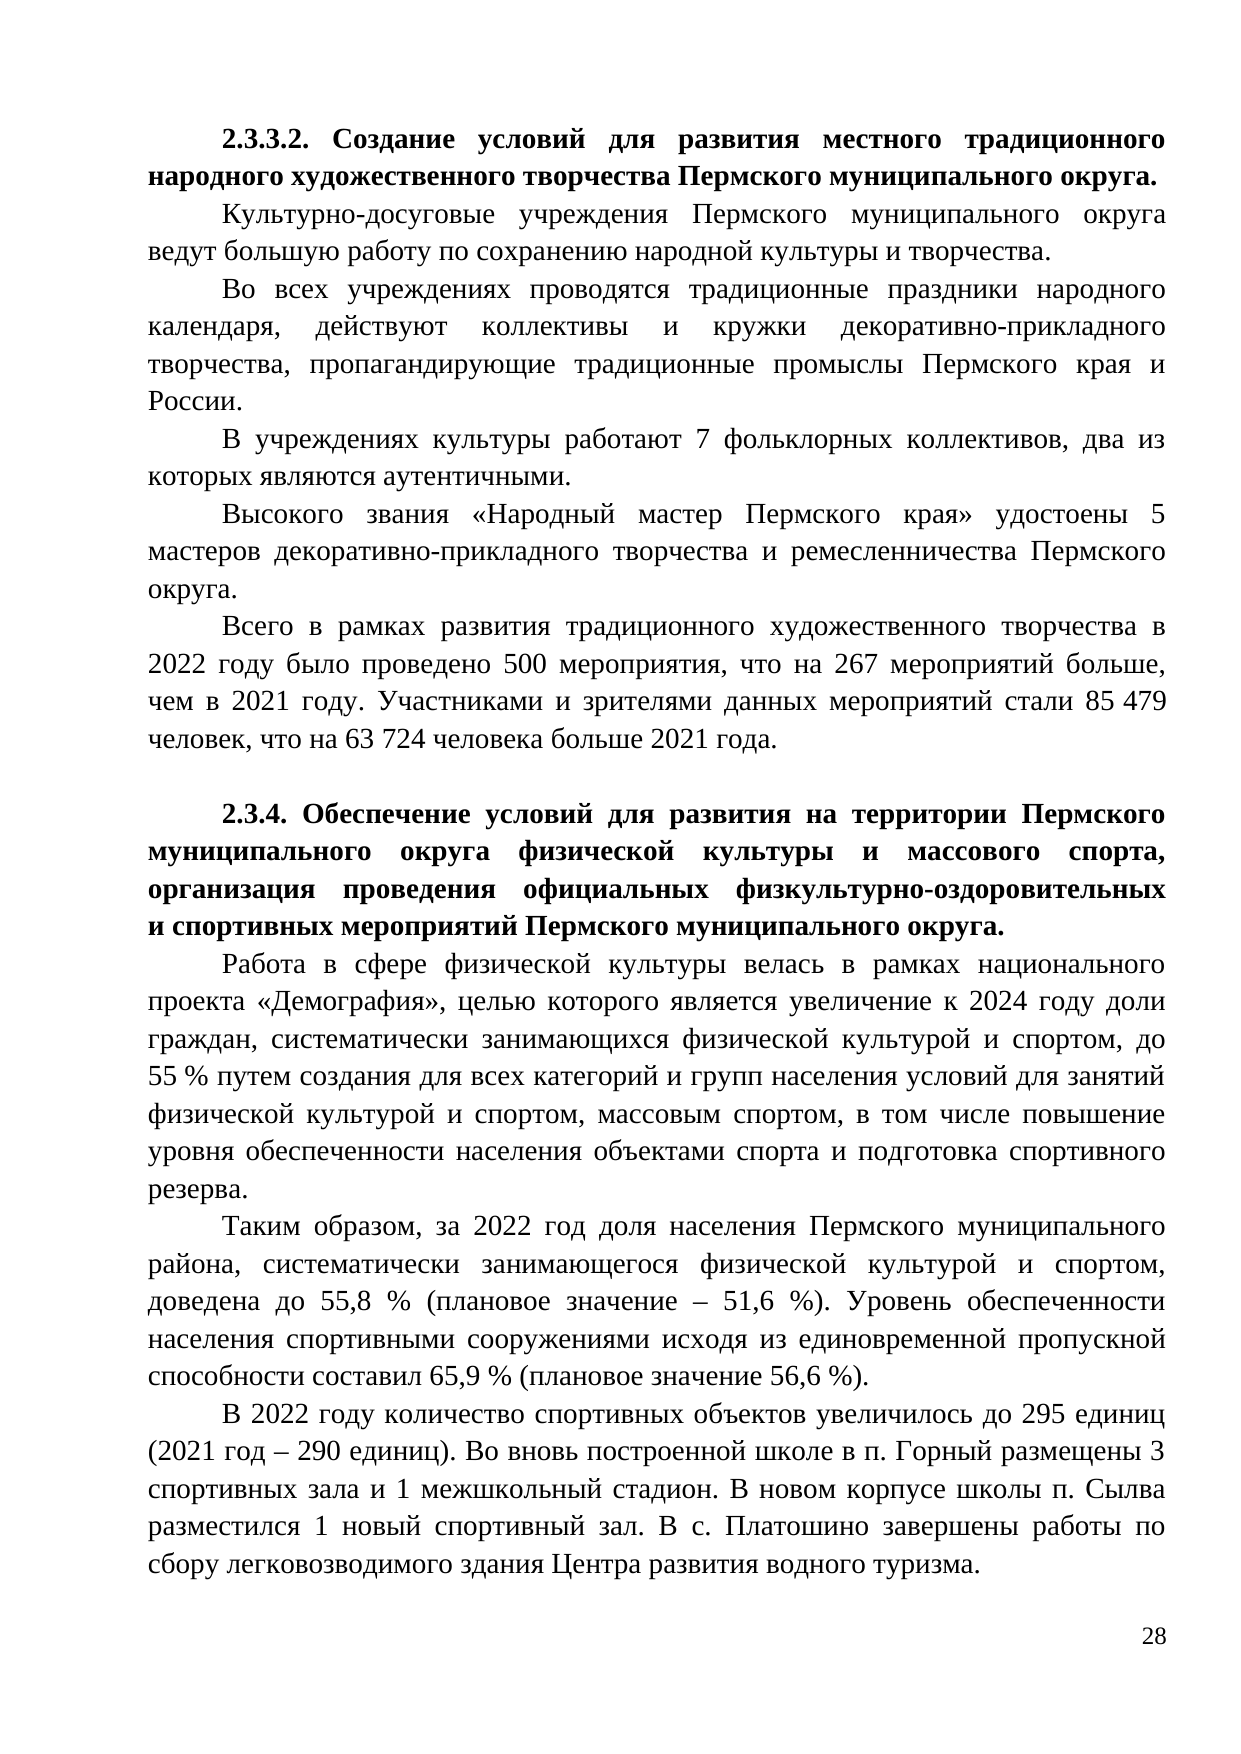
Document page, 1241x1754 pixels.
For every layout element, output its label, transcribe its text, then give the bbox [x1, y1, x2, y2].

text 2.3.3.2. Создание условий для развития местного традиционного народного художественного творчества Пермского муниципального округа. [148, 118, 1167, 193]
text В учреждениях культуры работают 7 фольклорных коллективов, два из которых являются аутентичными. [148, 418, 1167, 493]
text Таким образом, за 2022 год доля населения Пермского муниципального района, систематически занимающегося физической культурой и спортом, доведена до 55,8 % (плановое значение – 51,6 %). Уровень обеспеченности населения спортивными сооружениями исходя из единовременной пропускной способности составил 65,9 % (плановое значение 56,6 %). [148, 1206, 1167, 1393]
text Работа в сфере физической культуры велась в рамках национального проекта «Демография», целью которого является увеличение к 2024 году доли граждан, систематически занимающихся физической культурой и спортом, до 55 % путем создания для всех категорий и групп населения условий для занятий физической культурой и спортом, массовым спортом, в том числе повышение уровня обеспеченности населения объектами спорта и подготовка спортивного резерва. [148, 943, 1167, 1206]
text 2.3.4. Обеспечение условий для развития на территории Пермского муниципального округа физической культуры и массового спорта, организация проведения официальных физкультурно-оздоровительных и спортивных мероприятий Пермского муниципального округа. [148, 793, 1167, 943]
text Во всех учреждениях проводятся традиционные праздники народного календаря, действуют коллективы и кружки декоративно-прикладного творчества, пропагандирующие традиционные промыслы Пермского края и России. [148, 268, 1167, 418]
text Культурно-досуговые учреждения Пермского муниципального округа ведут большую работу по сохранению народной культуры и творчества. [148, 193, 1167, 268]
text Всего в рамках развития традиционного художественного творчества в 2022 году было проведено 500 мероприятия, что на 267 мероприятий больше, чем в 2021 году. Участниками и зрителями данных мероприятий стали 85 479 человек, что на 63 724 человека больше 2021 года. [148, 606, 1167, 756]
text В 2022 году количество спортивных объектов увеличилось до 295 единиц (2021 год – 290 единиц). Во вновь построенной школе в п. Горный размещены 3 спортивных зала и 1 межшкольный стадион. В новом корпусе школы п. Сылва разместился 1 новый спортивный зал. В с. Платошино завершены работы по сбору легковозводимого здания Центра развития водного туризма. [148, 1393, 1167, 1581]
text Высокого звания «Народный мастер Пермского края» удостоены 5 мастеров декоративно-прикладного творчества и ремесленничества Пермского округа. [148, 493, 1167, 606]
